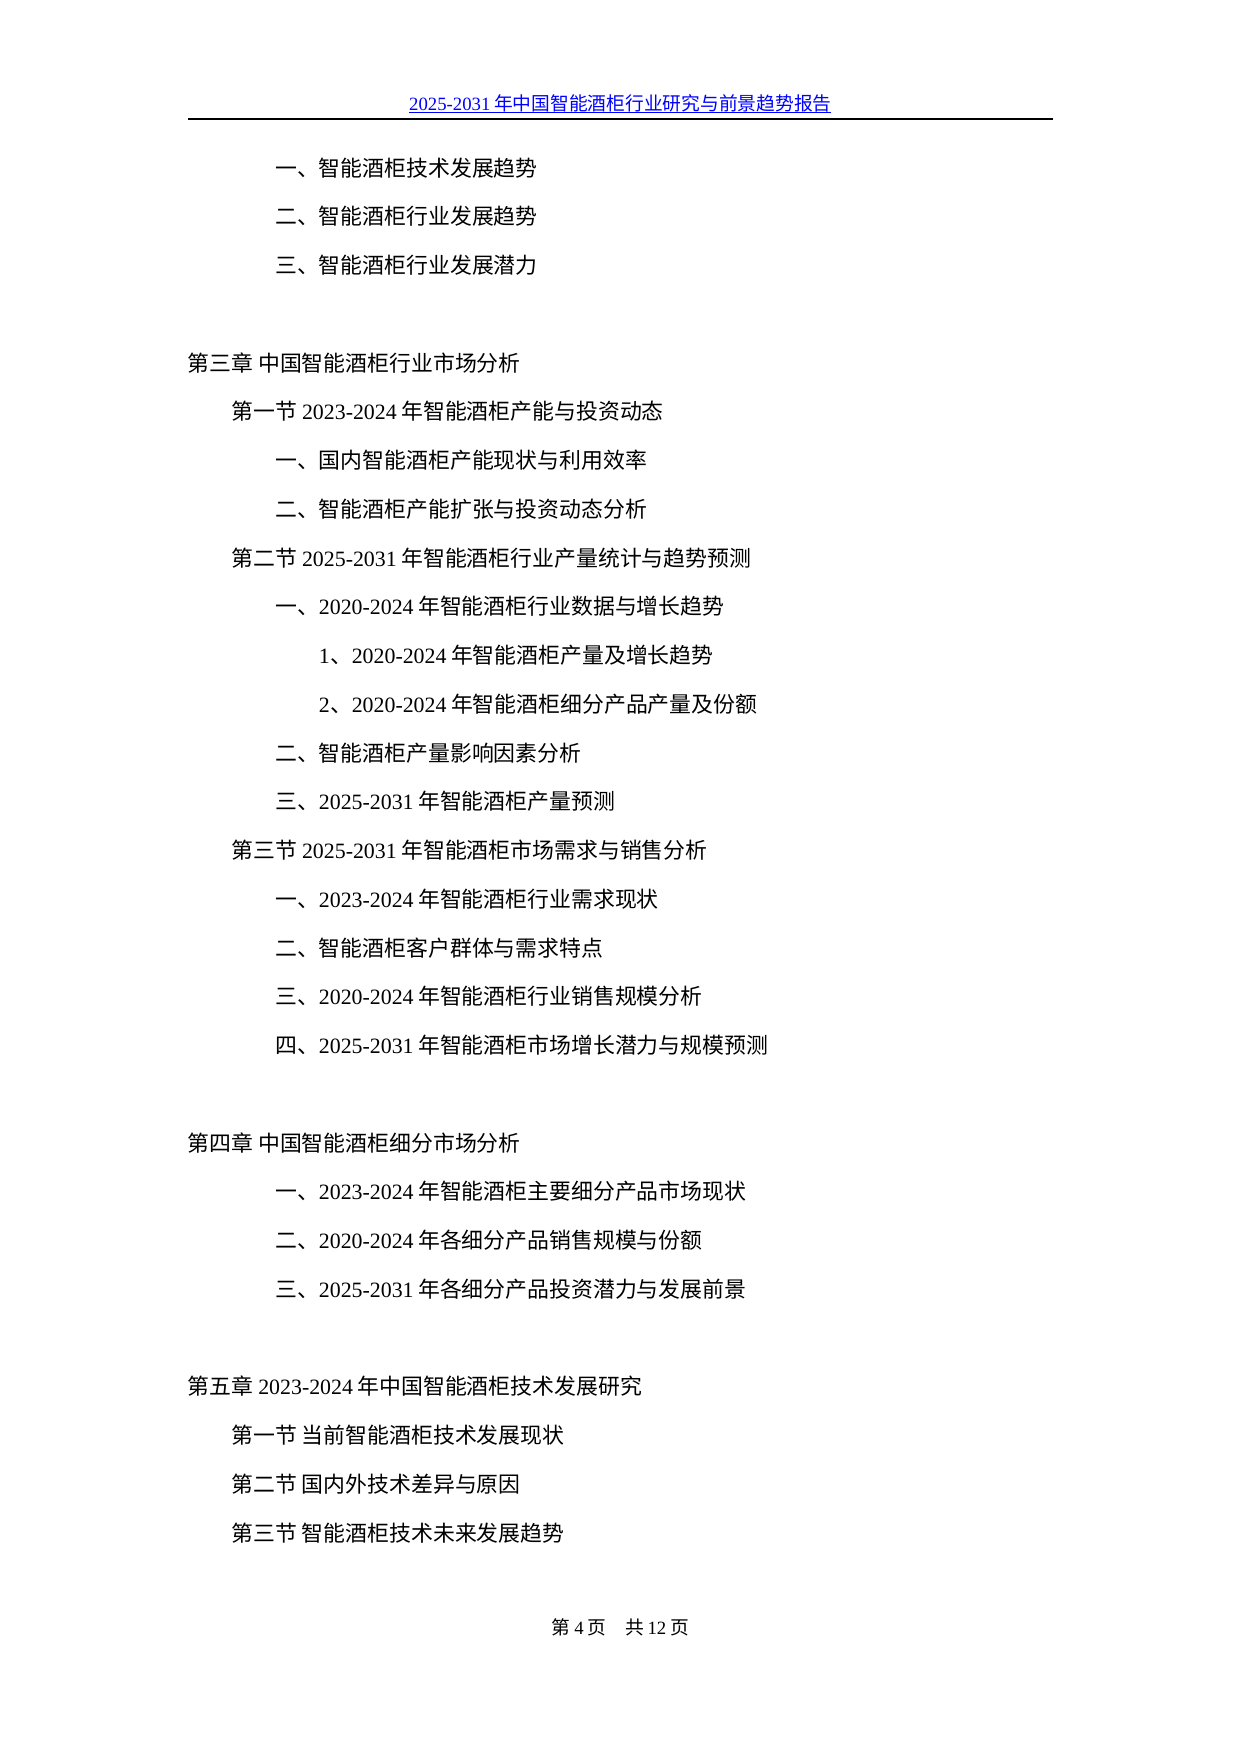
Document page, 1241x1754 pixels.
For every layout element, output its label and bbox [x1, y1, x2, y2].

text [187, 150, 1053, 1548]
